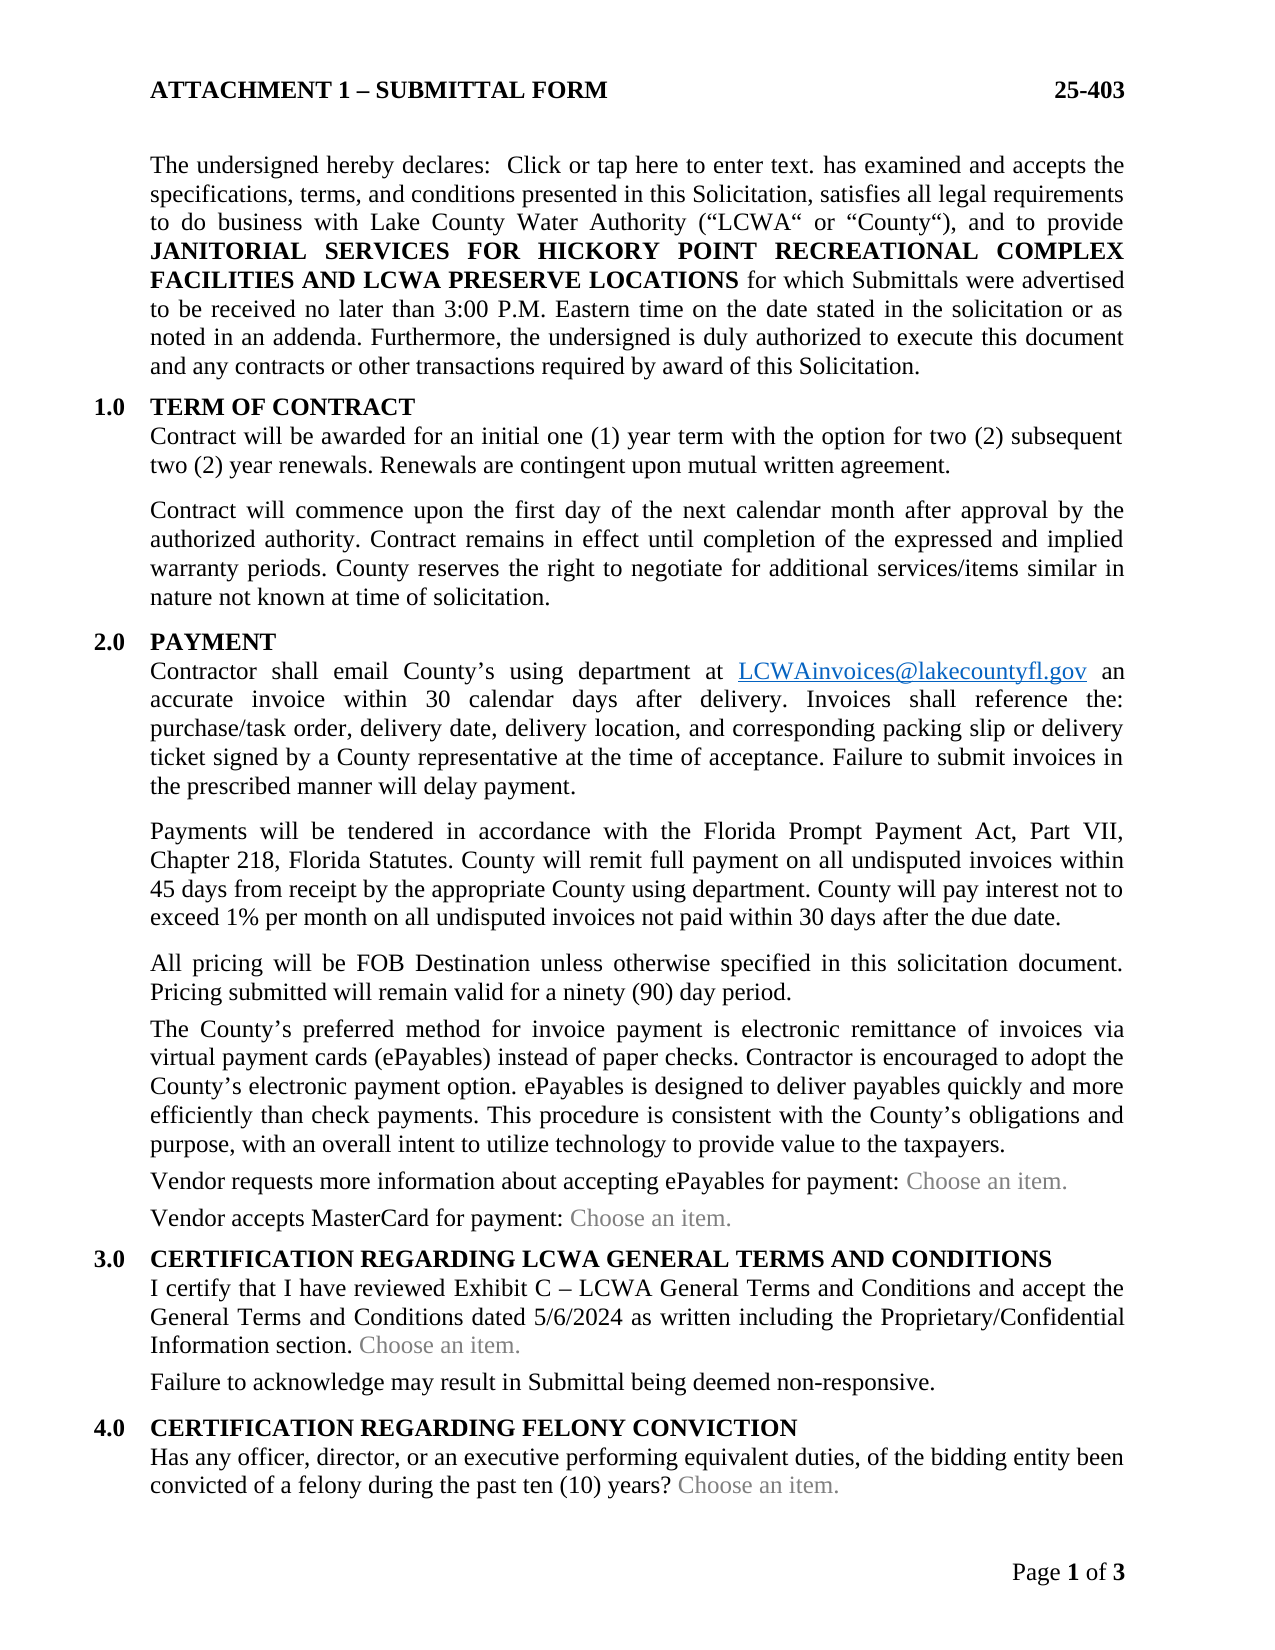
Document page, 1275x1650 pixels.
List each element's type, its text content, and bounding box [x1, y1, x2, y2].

text Vendor accepts MasterCard for payment: [150, 1203, 1125, 1232]
text The County’s preferred method for invoice payment is electronic remittance of invoices via virtual payment cards (ePayables) instead of paper checks. Contractor is encouraged to adopt the County’s electronic payment option. ePayables is designed to deliver payables quickly and more efficiently than check payments. This procedure is consistent with the County’s obligations and purpose, with an overall intent to utilize technology to provide value to the taxpayers. [150, 1014, 1125, 1157]
text Contractor shall email County’s using department at LCWAinvoices@lakecountyfl.gov an accurate invoice within 30 calendar days after delivery. Invoices shall reference the: purchase/task order, delivery date, delivery location, and corresponding packing slip or delivery ticket signed by a County representative at the time of acceptance. Failure to submit invoices in the prescribed manner will delay payment. [150, 656, 1125, 799]
subtitle CERTIFICATION REGARDING LCWA GENERAL TERMS AND CONDITIONS [94, 1244, 1125, 1273]
subtitle CERTIFICATION REGARDING FELONY CONVICTION [94, 1413, 1125, 1442]
text Contract will be awarded for an initial one (1) year term with the option for two (2) subsequent two (2) year renewals. Renewals are contingent upon mutual written agreement. [150, 421, 1125, 479]
text Vendor requests more information about accepting ePayables for payment: [150, 1166, 1125, 1194]
text Has any officer, director, or an executive performing equivalent duties, of the bidding entity been convicted of a felony during the past ten (10) years? [150, 1442, 1125, 1499]
text Contract will commence upon the first day of the next calendar month after approval by the authorized authority. Contract remains in effect until completion of the expressed and implied warranty periods. County reserves the right to negotiate for additional services/items similar in nature not known at time of solicitation. [150, 495, 1125, 610]
text Failure to acknowledge may result in Submittal being deemed non-responsive. [150, 1367, 1125, 1396]
text The undersigned hereby declares: has examined and accepts the specifications, terms, and conditions presented in this Solicitation, satisfies all legal requirements to do business with Lake County Water Authority (“LCWA“ or “County“), and to provide JANITORIAL SERVICES FOR HICKORY POINT RECREATIONAL COMPLEX FACILITIES AND LCWA PRESERVE LOCATIONS for which Submittals were advertised to be received no later than 3:00 P.M. Eastern time on the date stated in the solicitation or as noted in an addenda. Furthermore, the undersigned is duly authorized to execute this document and any contracts or other transactions required by award of this Solicitation. [150, 150, 1125, 380]
subtitle PAYMENT [94, 627, 1125, 656]
text I certify that I have reviewed Exhibit C – LCWA General Terms and Conditions and accept the General Terms and Conditions dated 5/6/2024 as written including the Proprietary/Confidential Information section. [150, 1273, 1125, 1359]
text Payments will be tendered in accordance with the Florida Prompt Payment Act, Part VII, Chapter 218, Florida Statutes. County will remit full payment on all undisputed invoices within 45 days from receipt by the appropriate County using department. County will pay interest not to exceed 1% per month on all undisputed invoices not paid within 30 days after the due date. [150, 816, 1125, 931]
subtitle TERM OF CONTRACT [94, 392, 1125, 421]
text All pricing will be FOB Destination unless otherwise specified in this solicitation document. Pricing submitted will remain valid for a ninety (90) day period. [150, 948, 1125, 1005]
